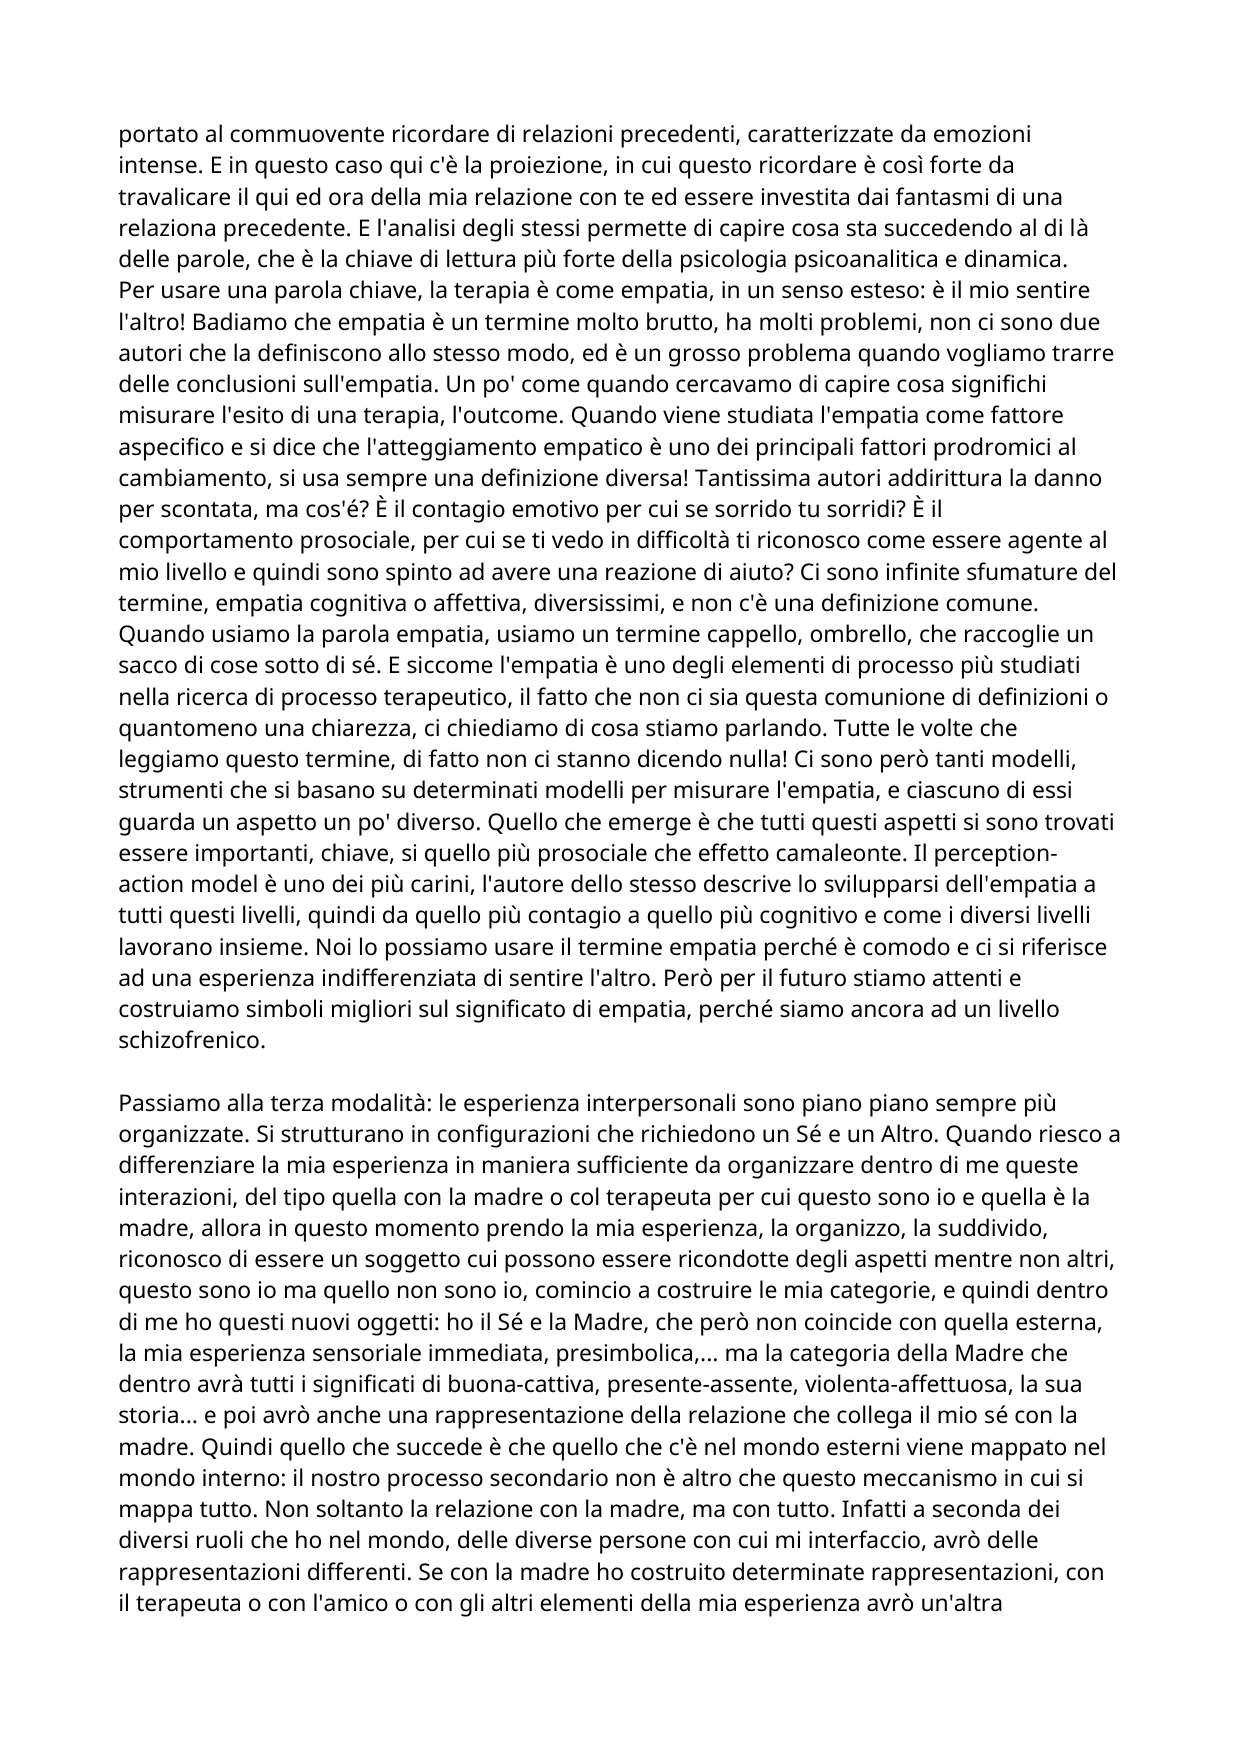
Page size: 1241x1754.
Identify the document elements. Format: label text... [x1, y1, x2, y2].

text Per usare una parola chiave, la terapia è come empatia, in un senso esteso: è il mio sentire l'altro! Badiamo che empatia è un termine molto brutto, ha molti problemi, non ci sono due autori che la definiscono allo stesso modo, ed è un grosso problema quando vogliamo trarre delle conclusioni sull'empatia. Un po' come quando cercavamo di capire cosa significhi misurare l'esito di una terapia, l'outcome. Quando viene studiata l'empatia come fattore aspecifico e si dice che l'atteggiamento empatico è uno dei principali fattori prodromici al cambiamento, si usa sempre una definizione diversa! Tantissima autori addirittura la danno per scontata, ma cos'é? È il contagio emotivo per cui se sorrido tu sorridi? È il comportamento prosociale, per cui se ti vedo in difficoltà ti riconosco come essere agente al mio livello e quindi sono spinto ad avere una reazione di aiuto? Ci sono infinite sfumature del termine, empatia cognitiva o affettiva, diversissimi, e non c'è una definizione comune. Quando usiamo la parola empatia, usiamo un termine cappello, ombrello, che raccoglie un sacco di cose sotto di sé. E siccome l'empatia è uno degli elementi di processo più studiati nella ricerca di processo terapeutico, il fatto che non ci sia questa comunione di definizioni o quantomeno una chiarezza, ci chiediamo di cosa stiamo parlando. Tutte le volte che leggiamo questo termine, di fatto non ci stanno dicendo nulla! Ci sono però tanti modelli, strumenti che si basano su determinati modelli per misurare l'empatia, e ciascuno di essi guarda un aspetto un po' diverso. Quello che emerge è che tutti questi aspetti si sono trovati essere importanti, chiave, si quello più prosociale che effetto camaleonte. Il perception-action model è uno dei più carini, l'autore dello stesso descrive lo svilupparsi dell'empatia a tutti questi livelli, quindi da quello più contagio a quello più cognitivo e come i diversi livelli lavorano insieme. Noi lo possiamo usare il termine empatia perché è comodo e ci si riferisce ad una esperienza indifferenziata di sentire l'altro. Però per il futuro stiamo attenti e costruiamo simboli migliori sul significato di empatia, perché siamo ancora ad un livello schizofrenico. [118, 274, 1122, 1056]
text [118, 1087, 1122, 1618]
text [118, 118, 1122, 274]
